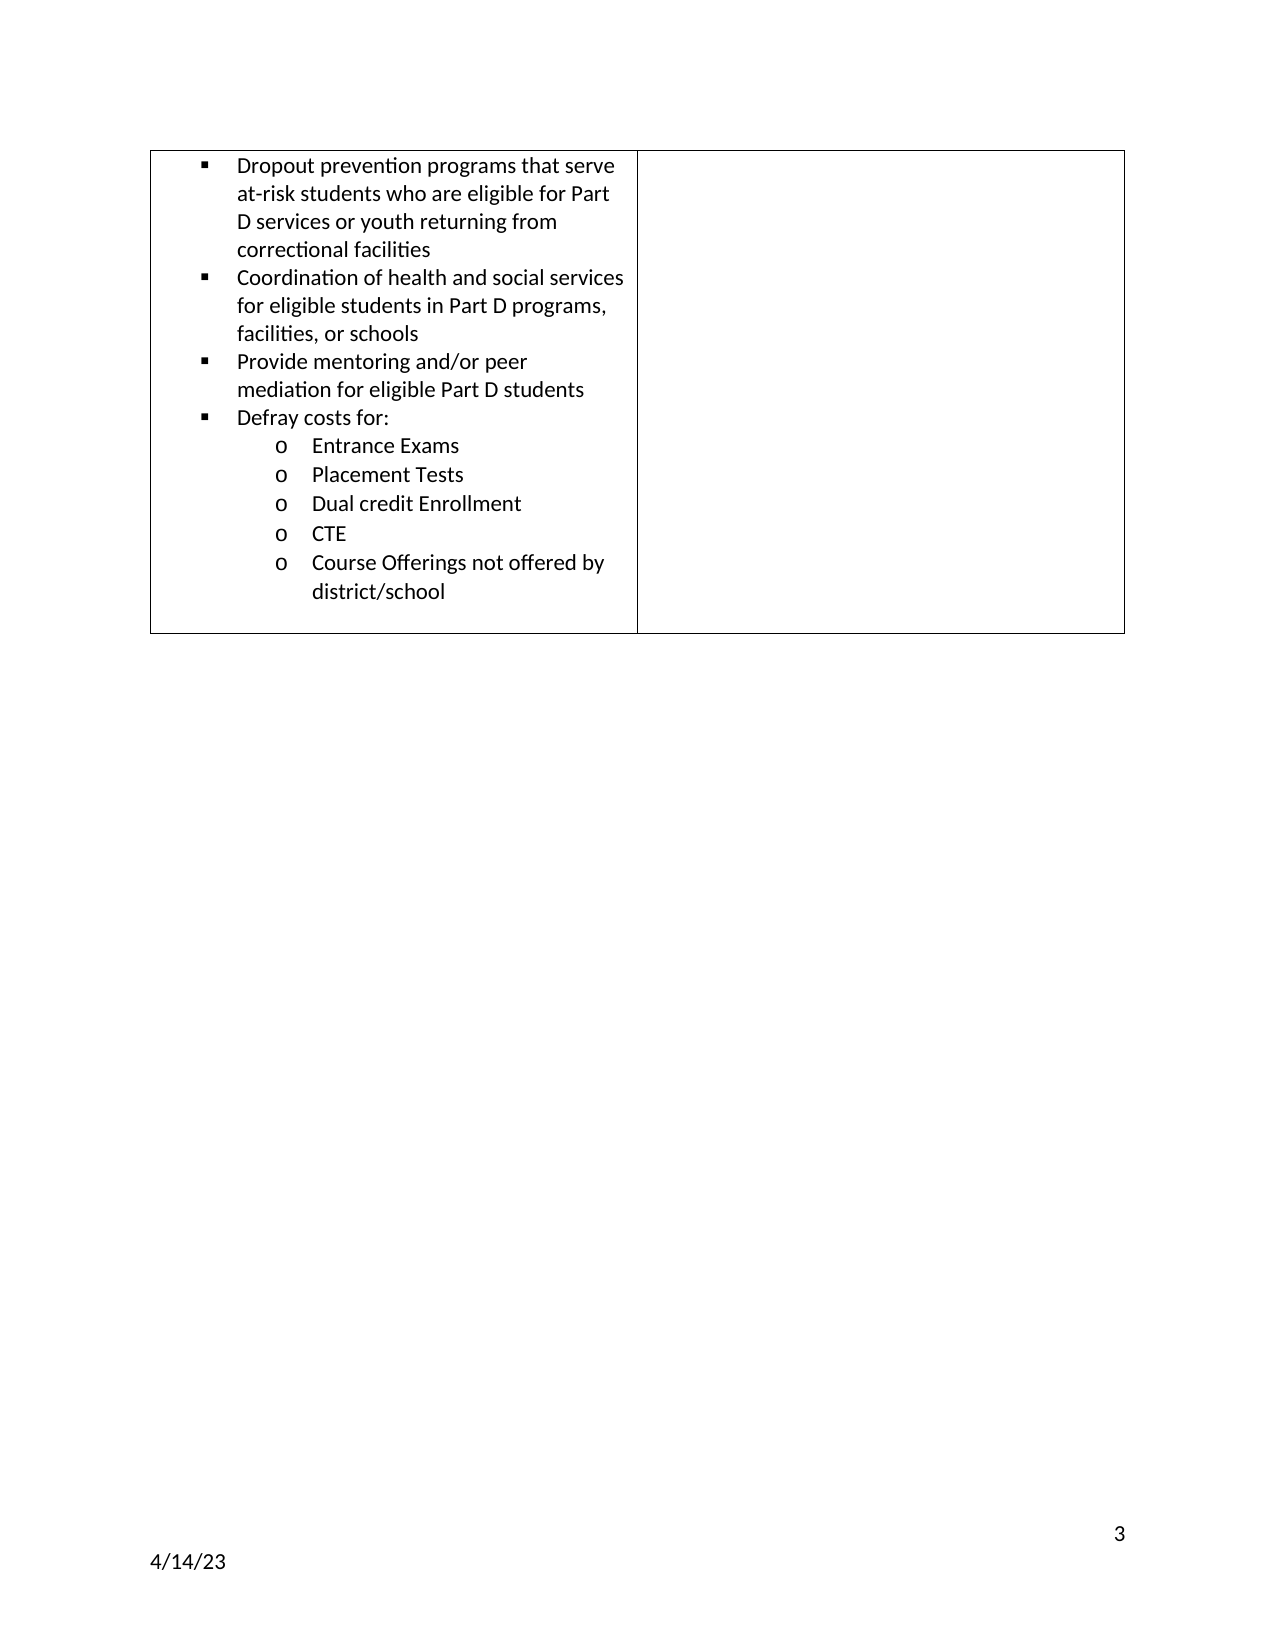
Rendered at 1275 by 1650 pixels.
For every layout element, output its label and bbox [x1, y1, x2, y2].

table_cell [638, 151, 1124, 633]
table_cell [151, 151, 637, 633]
